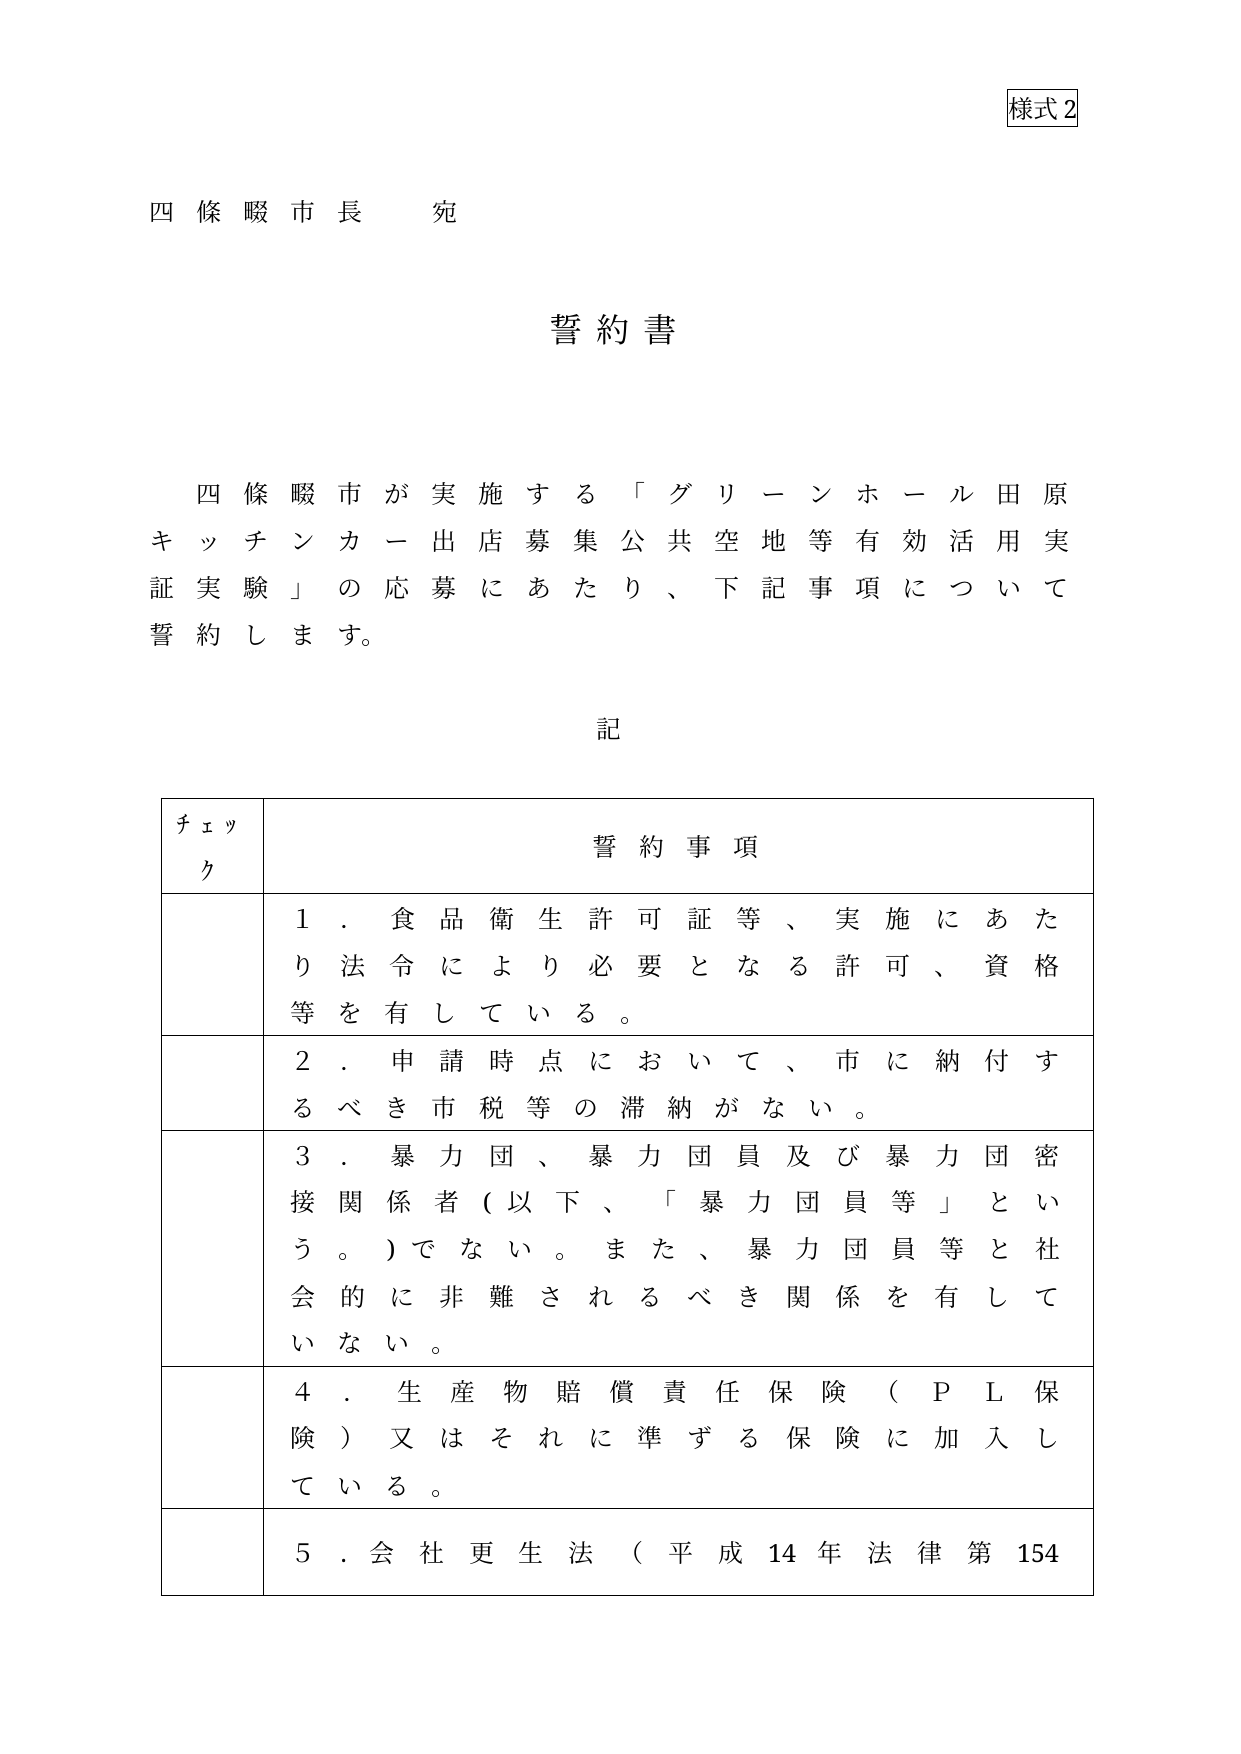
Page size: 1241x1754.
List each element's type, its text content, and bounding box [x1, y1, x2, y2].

table_cell ４．生産物賠償責任保険（ＰＬ保険）又はそれに準ずる保険に加入している。 [264, 1367, 1093, 1508]
table_cell ３．暴力団、暴力団員及び暴力団密接関係者(以下、「暴力団員等」という。)でない。また、暴力団員等と社会的に非難されるべき関係を有していない。 [264, 1131, 1093, 1366]
text 記 [149, 704, 1091, 751]
table_cell [162, 1131, 263, 1366]
table_cell ２．申請時点において、市に納付するべき市税等の滞納がない。 [264, 1036, 1093, 1130]
text 誓約書 [149, 281, 1091, 375]
table_cell [162, 1509, 263, 1595]
text 四條畷市長 宛 [149, 187, 1091, 234]
table_cell [162, 1036, 263, 1130]
text 四條畷市が実施する「グリーンホール田原キッチンカー出店募集公共空地等有効活用実証実験」の応募にあたり、下記事項について誓約します。 [149, 469, 1091, 657]
table_header 誓約事項 [264, 799, 1093, 893]
table_cell [162, 1367, 263, 1508]
table_header ﾁｪｯｸ [162, 799, 263, 893]
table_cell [264, 1509, 1093, 1595]
table_cell [162, 894, 263, 1035]
table_cell １．食品衛生許可証等、実施にあたり法令により必要となる許可、資格等を有している。 [264, 894, 1093, 1035]
